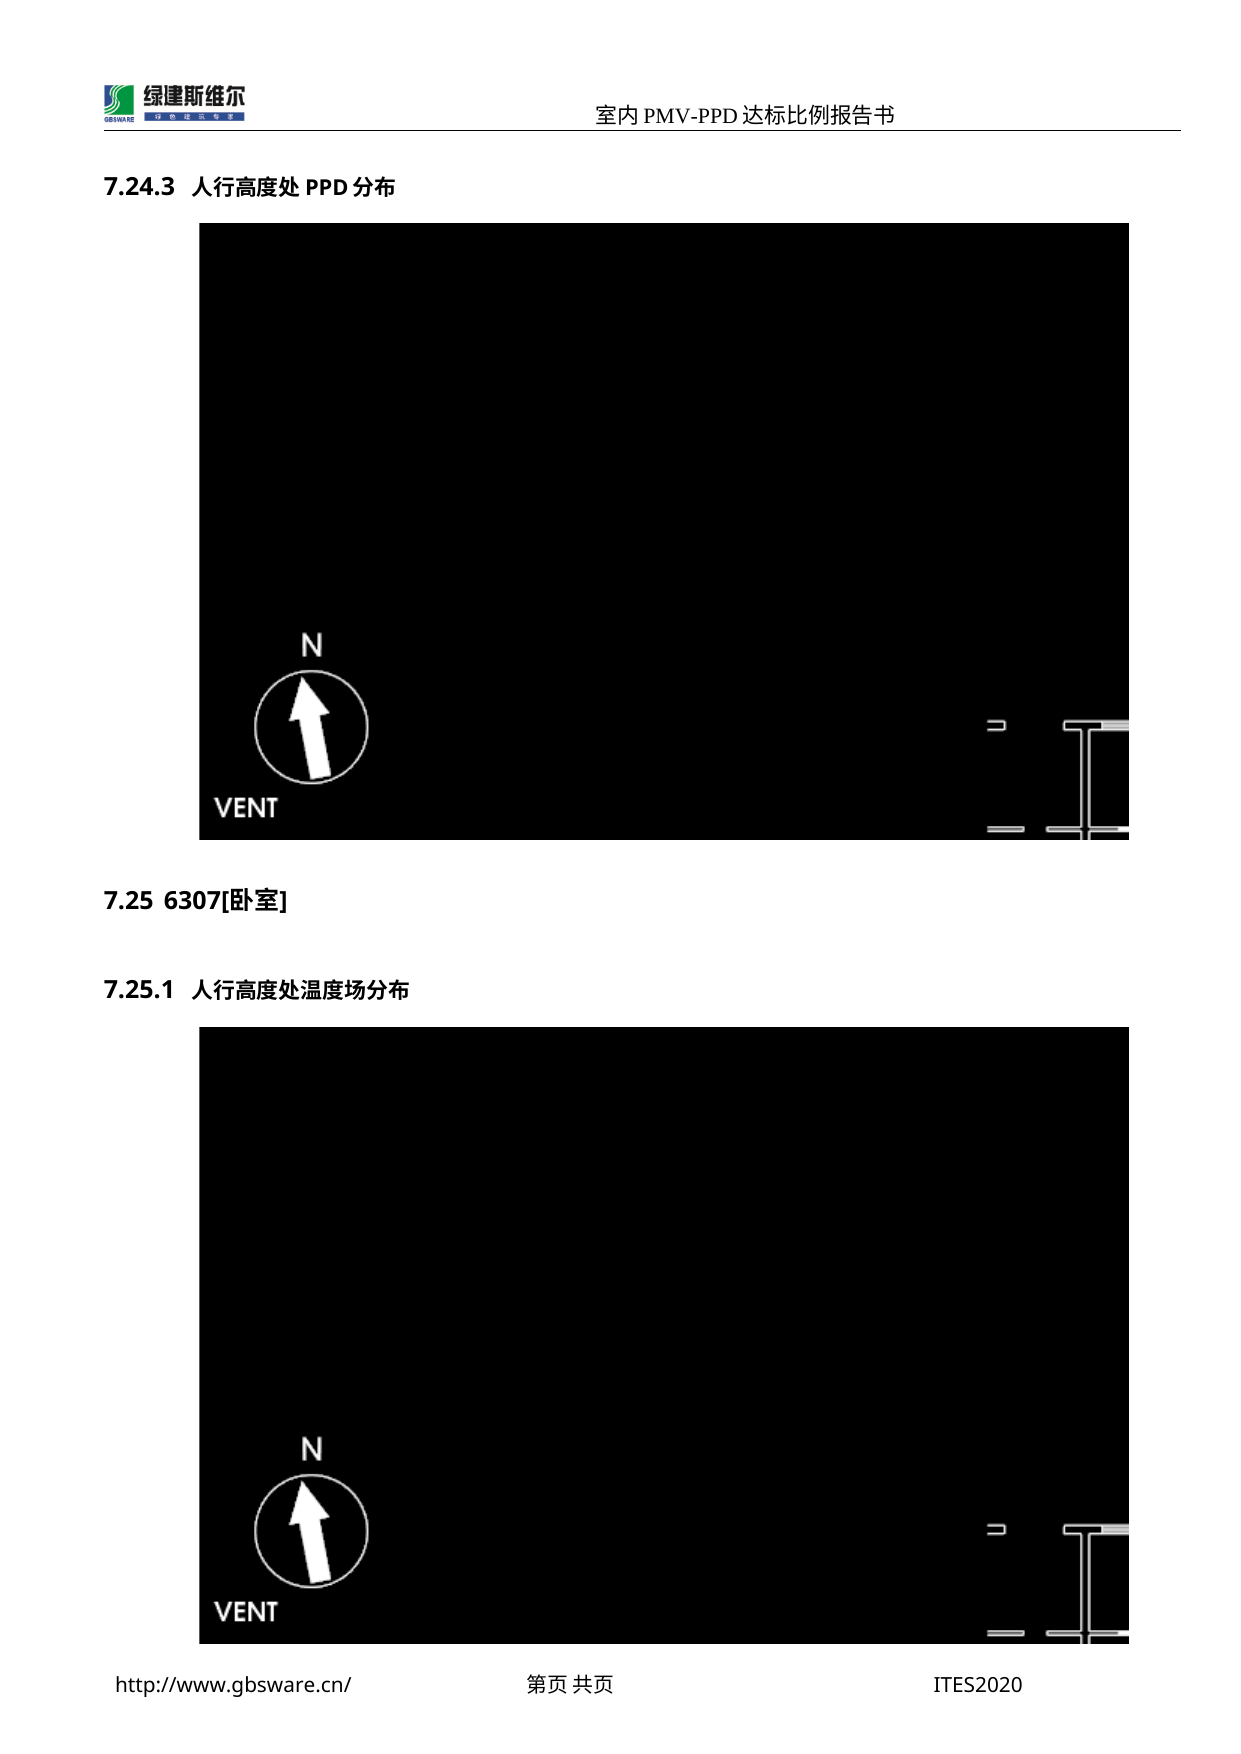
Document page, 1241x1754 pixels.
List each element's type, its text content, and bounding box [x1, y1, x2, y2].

subtitle 人行高度处温度场分布 [103, 956, 1181, 1021]
picture [103, 82, 246, 124]
picture [199, 1027, 1129, 1644]
picture [199, 223, 1129, 840]
subtitle 6307[卧室] [103, 866, 1181, 931]
subtitle 人行高度处PPD分布 [103, 153, 1181, 218]
